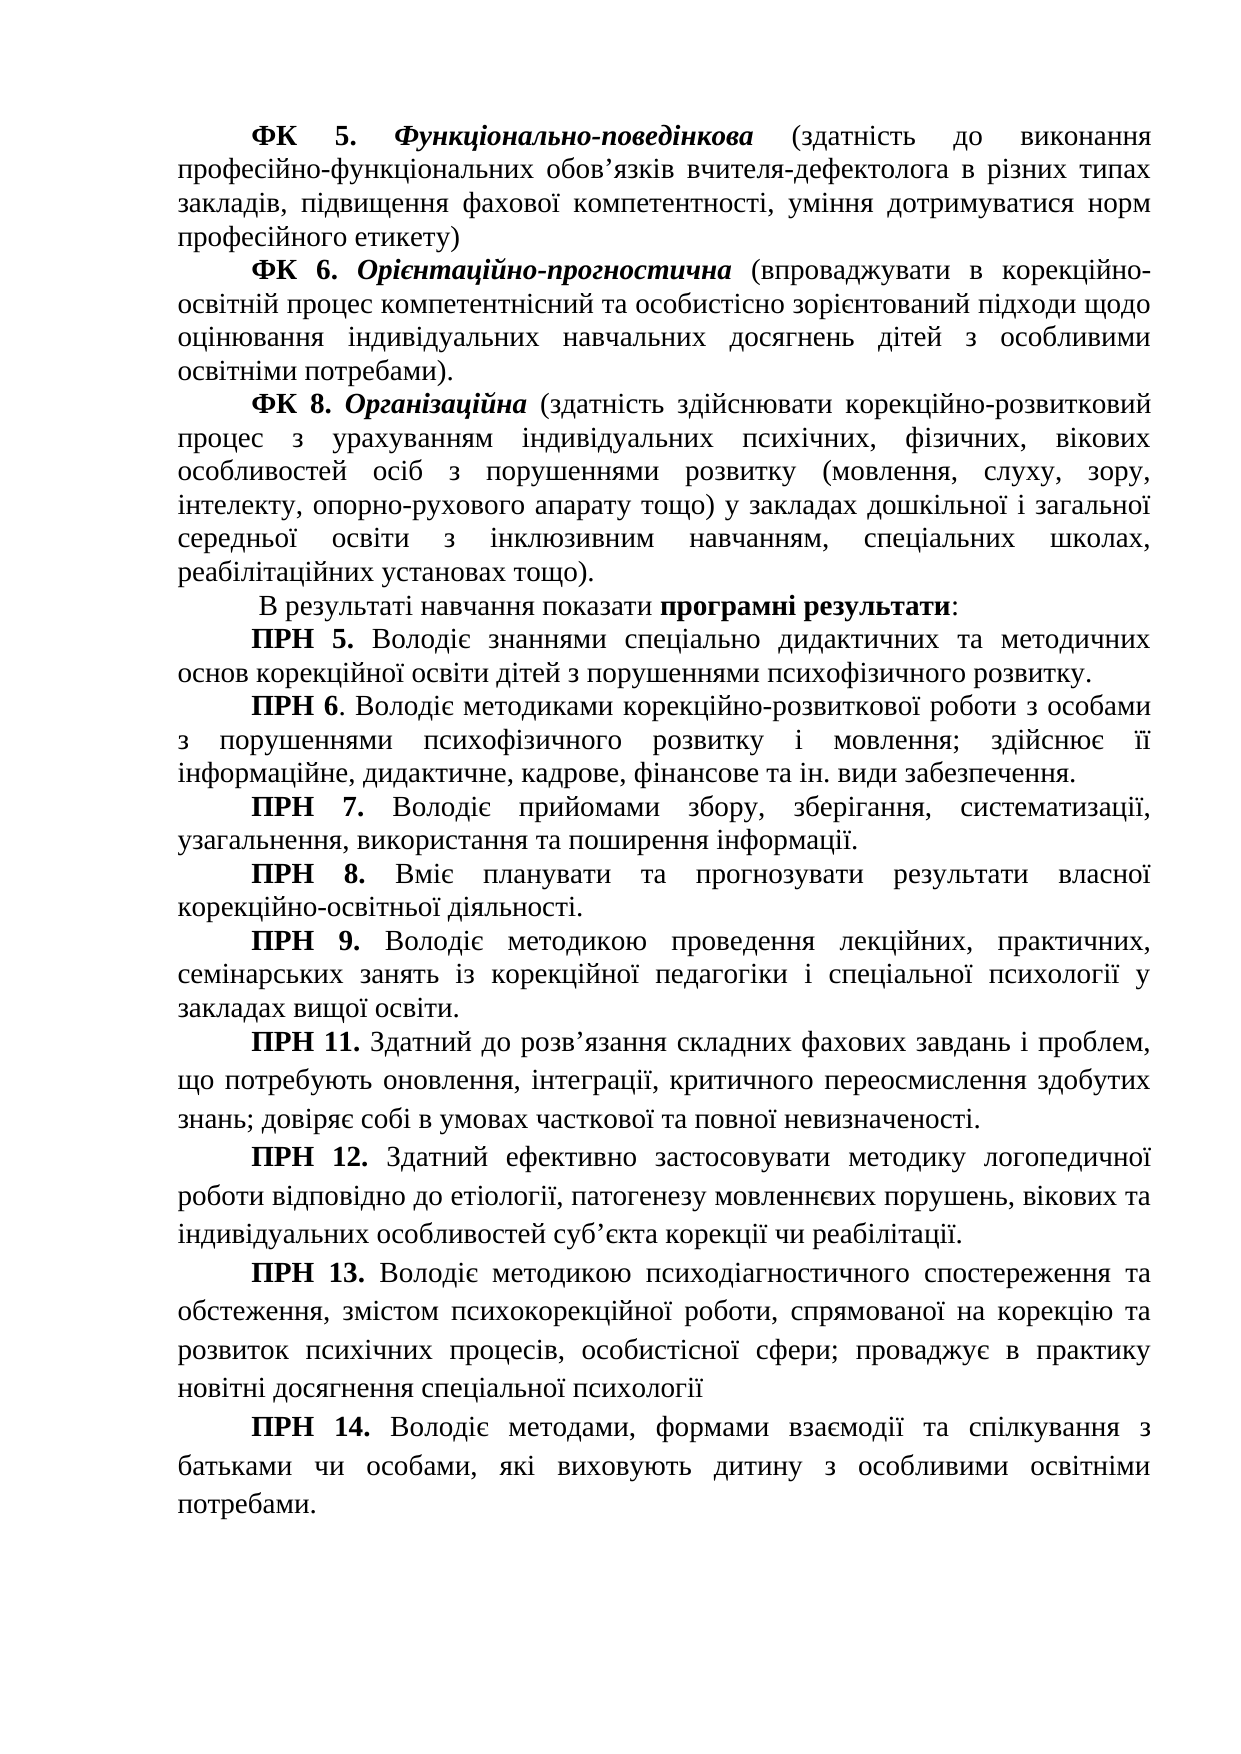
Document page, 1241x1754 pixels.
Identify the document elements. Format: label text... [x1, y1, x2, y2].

text ПРН 7. Володіє прийомами збору, зберігання, систематизації, узагальнення, використання та поширення інформації. [177, 789, 1152, 856]
text ФК 5. Функціонально-поведінкова (здатність до виконання професійно-функціональних обов’язків вчителя-дефектолога в різних типах закладів, підвищення фахової компетентності, уміння дотримуватися норм професійного етикету) [177, 118, 1152, 252]
list ПРН 12. Здатний ефективно застосовувати методику логопедичної роботи відповідно до етіології, патогенезу мовленнєвих порушень, вікових та індивідуальних особливостей суб’єкта корекції чи реабілітації. [177, 1139, 1152, 1250]
text ПРН 5. Володіє знаннями спеціально дидактичних та методичних основ корекційної освіти дітей з порушеннями психофізичного розвитку. [177, 621, 1152, 688]
text ПРН 9. Володіє методикою проведення лекційних, практичних, семінарських занять із корекційної педагогіки і спеціальної психології у закладах вищої освіти. [177, 923, 1152, 1024]
text ФК 6. Орієнтаційно-прогностична (впроваджувати в корекційно-освітній процес компетентнісний та особистісно зорієнтований підходи щодо оцінювання індивідуальних навчальних досягнень дітей з особливими освітніми потребами). [177, 252, 1152, 386]
text ПРН 6. Володіє методиками корекційно-розвиткової роботи з особами з порушеннями психофізичного розвитку і мовлення; здійснює її інформаційне, дидактичне, кадрове, фінансове та ін. види забезпечення. [177, 688, 1152, 789]
list ПРН 11. Здатний до розв’язання складних фахових завдань і проблем, що потребують оновлення, інтеграції, критичного переосмислення здобутих знань; довіряє собі в умовах часткової та повної невизначеності. [177, 1024, 1152, 1134]
text ФК 8. Організаційна (здатність здійснювати корекційно-розвитковий процес з урахуванням індивідуальних психічних, фізичних, вікових особливостей осіб з порушеннями розвитку (мовлення, слуху, зору, інтелекту, опорно-рухового апарату тощо) у закладах дошкільної і загальної середньої освіти з інклюзивним навчанням, спеціальних школах, реабілітаційних установах тощо). [177, 386, 1152, 588]
text ПРН 8. Вміє планувати та прогнозувати результати власної корекційно-освітньої діяльності. [177, 856, 1152, 923]
list ПРН 14. Володіє методами, формами взаємодії та спілкування з батьками чи особами, які виховують дитину з особливими освітніми потребами. [177, 1409, 1152, 1520]
list ПРН 13. Володіє методикою психодіагностичного спостереження та обстеження, змістом психокорекційної роботи, спрямованої на корекцію та розвиток психічних процесів, особистісної сфери; проваджує в практику новітні досягнення спеціальної психології [177, 1255, 1152, 1404]
text В результаті навчання показати програмні результати: [177, 588, 1152, 621]
